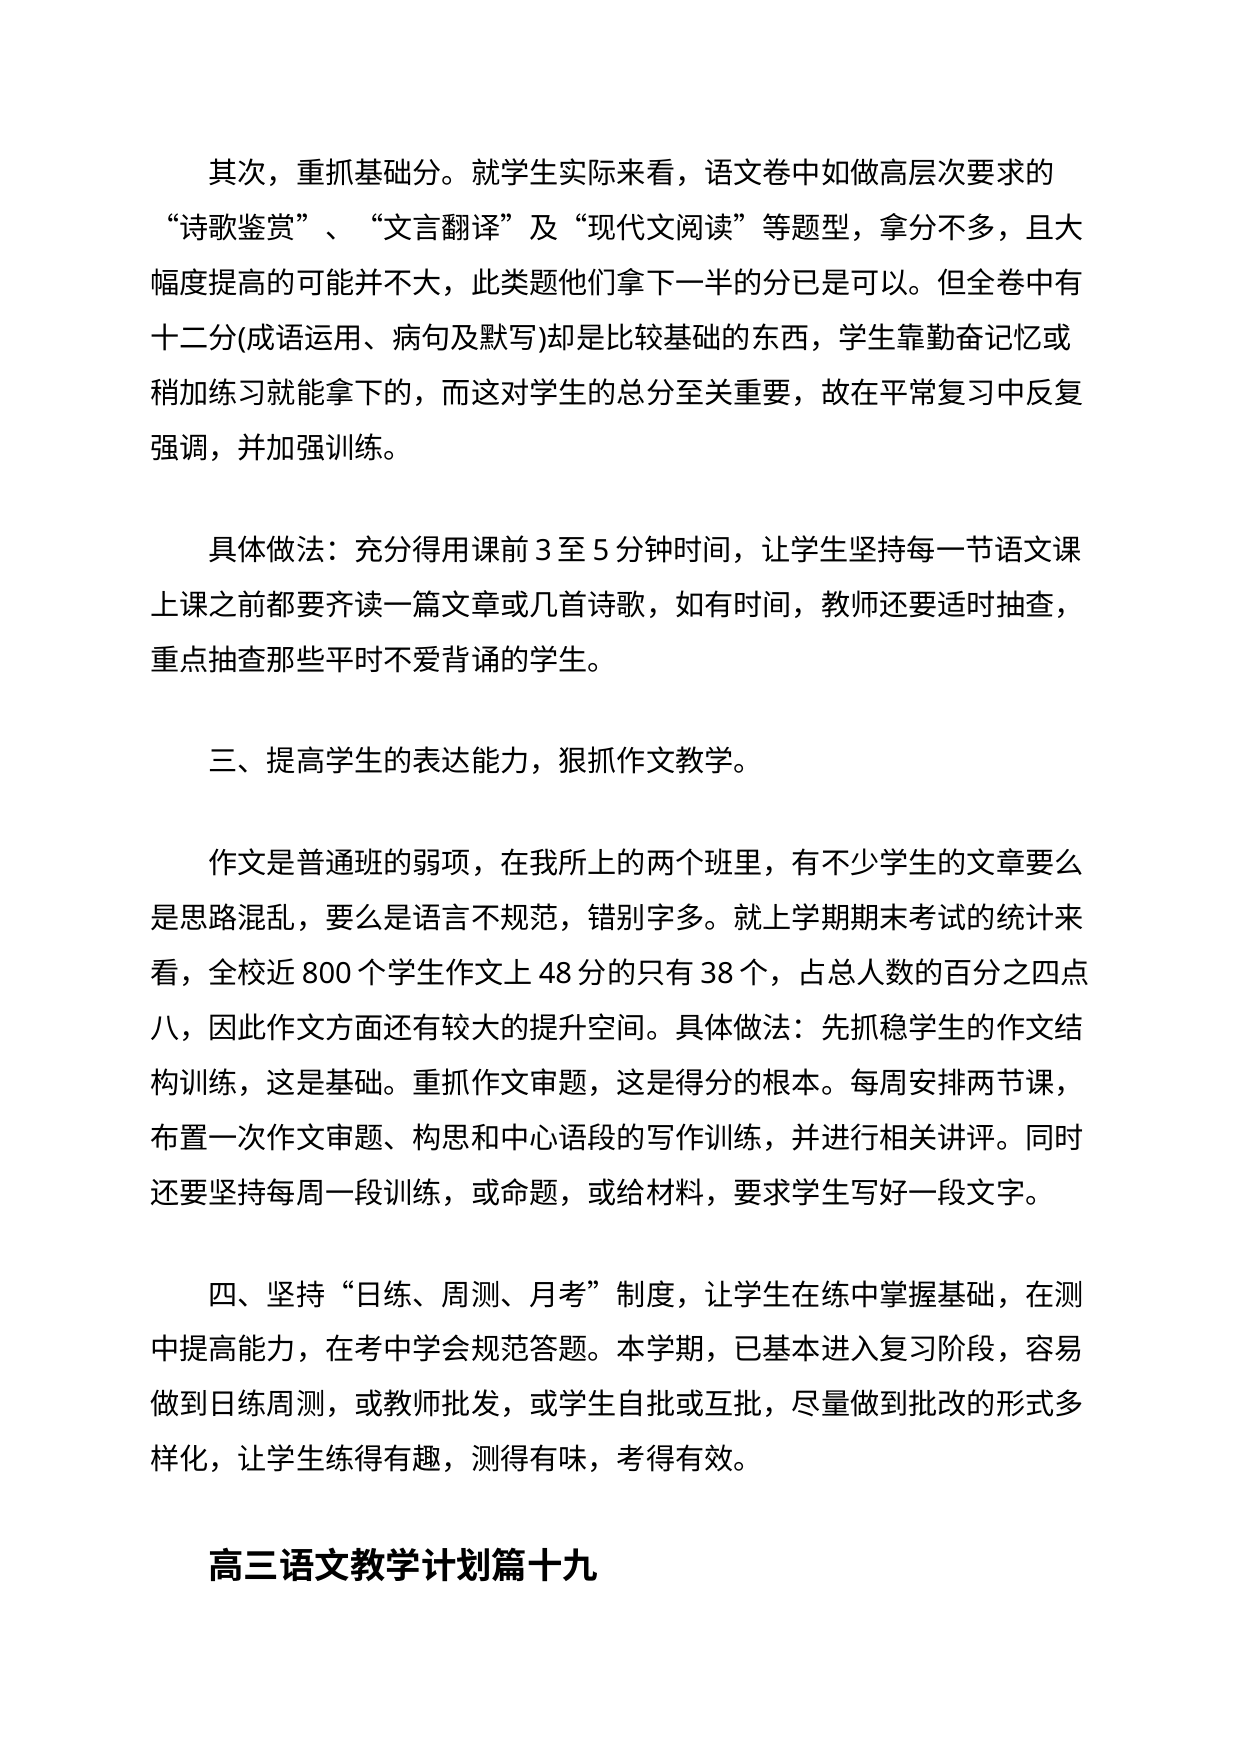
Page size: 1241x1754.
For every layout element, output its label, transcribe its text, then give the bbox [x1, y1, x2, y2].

text 具体做法：充分得用课前3至5分钟时间，让学生坚持每一节语文课上课之前都要齐读一篇文章或几首诗歌，如有时间，教师还要适时抽查，重点抽查那些平时不爱背诵的学生。 [150, 526, 1090, 678]
text 四、坚持“日练、周测、月考”制度，让学生在练中掌握基础，在测中提高能力，在考中学会规范答题。本学期，已基本进入复习阶段，容易做到日练周测，或教师批发，或学生自批或互批，尽量做到批改的形式多样化，让学生练得有趣，测得有味，考得有效。 [150, 1271, 1090, 1478]
text 三、提高学生的表达能力，狠抓作文教学。 [150, 738, 1090, 780]
text 作文是普通班的弱项，在我所上的两个班里，有不少学生的文章要么是思路混乱，要么是语言不规范，错别字多。就上学期期末考试的统计来看，全校近800个学生作文上48分的只有38个，占总人数的百分之四点八，因此作文方面还有较大的提升空间。具体做法：先抓稳学生的作文结构训练，这是基础。重抓作文审题，这是得分的根本。每周安排两节课，布置一次作文审题、构思和中心语段的写作训练，并进行相关讲评。同时还要坚持每周一段训练，或命题，或给材料，要求学生写好一段文字。 [150, 840, 1090, 1212]
text 其次，重抓基础分。就学生实际来看，语文卷中如做高层次要求的“诗歌鉴赏”、“文言翻译”及“现代文阅读”等题型，拿分不多，且大幅度提高的可能并不大，此类题他们拿下一半的分已是可以。但全卷中有十二分(成语运用、病句及默写)却是比较基础的东西，学生靠勤奋记忆或稍加练习就能拿下的，而这对学生的总分至关重要，故在平常复习中反复强调，并加强训练。 [150, 150, 1090, 467]
text 高三语文教学计划篇十九 [150, 1537, 1090, 1589]
